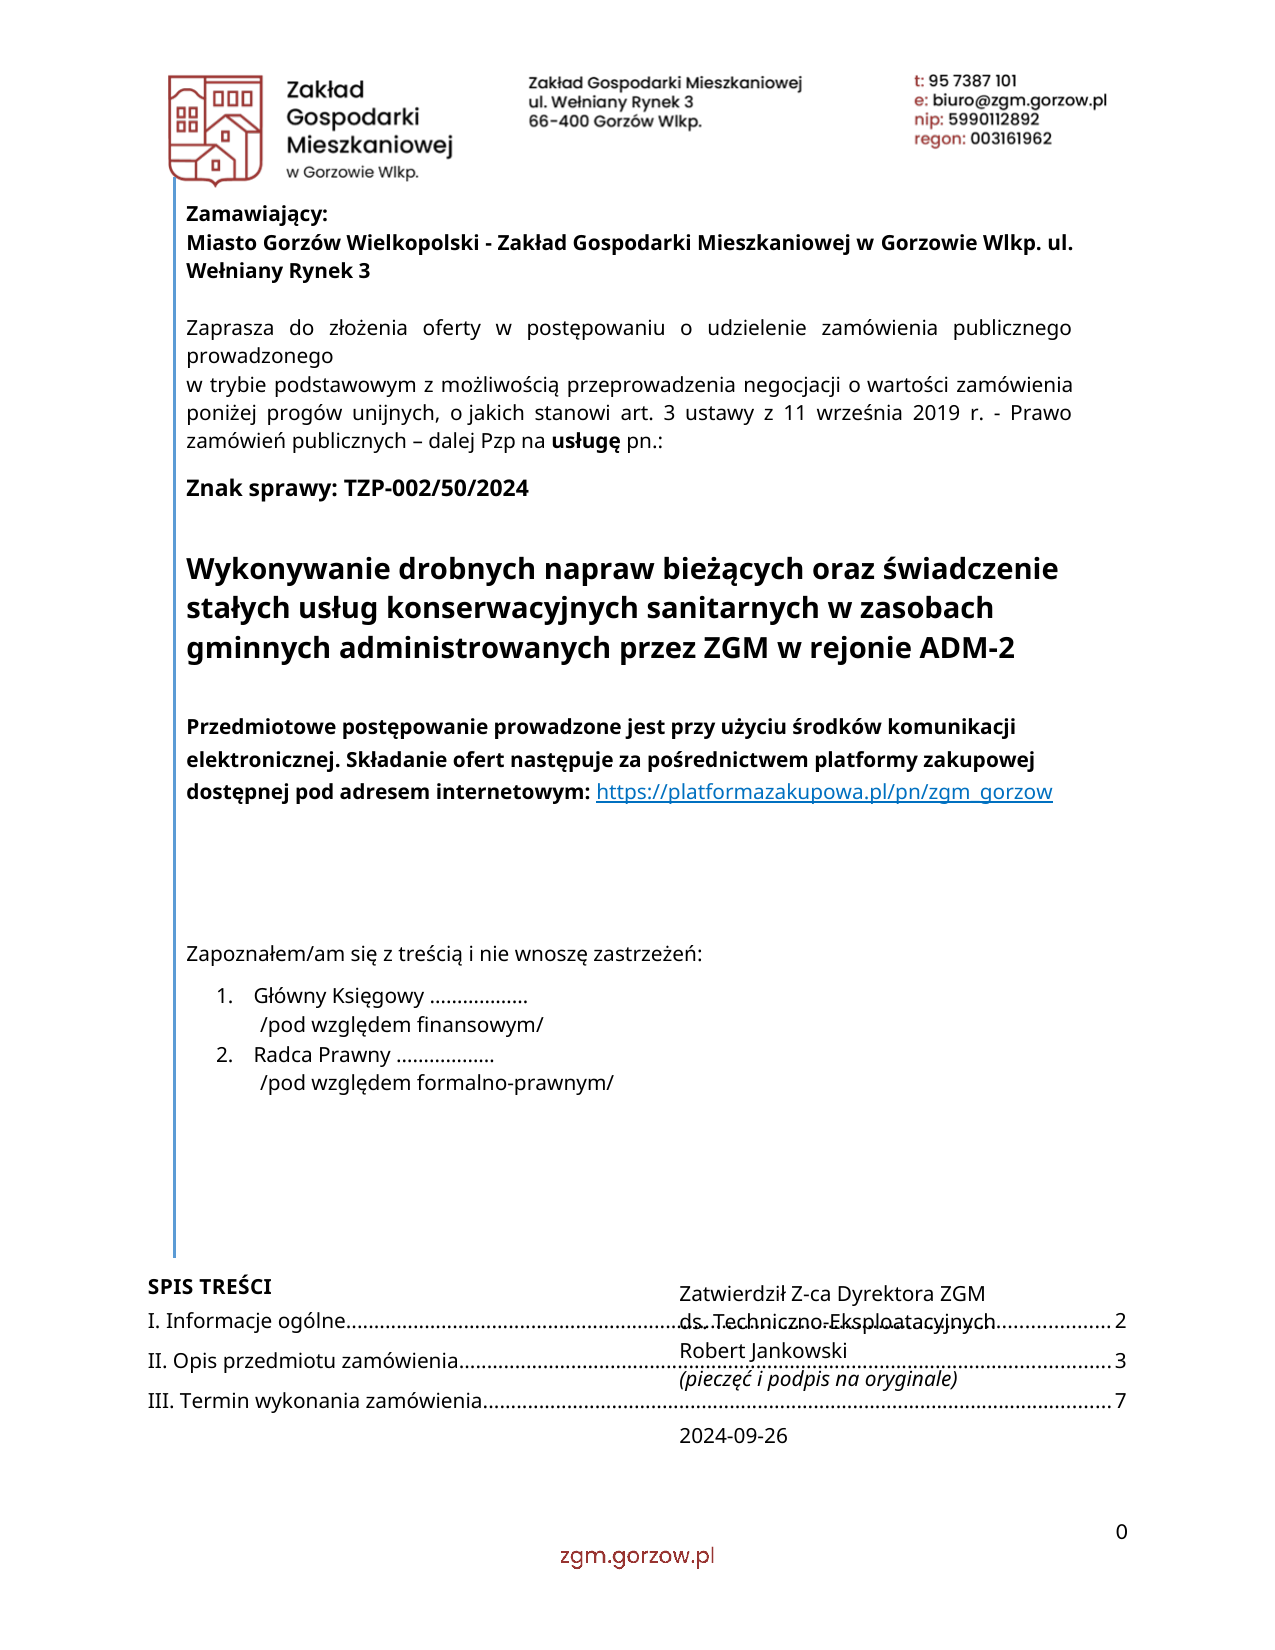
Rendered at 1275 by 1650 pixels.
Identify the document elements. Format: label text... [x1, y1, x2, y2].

text I. Informacje ogólne 2 [148, 1306, 667, 1334]
picture [559, 1545, 716, 1577]
table_cell Przedmiotowe postępowanie prowadzone jest przy użyciu środków komunikacji elektronicznej. Składanie ofert następuje za pośrednictwem platformy zakupowej dostępnej pod adresem internetowym: https://platformazakupowa.pl/pn/zgm_gorzow [176, 690, 1085, 916]
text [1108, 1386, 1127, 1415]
table_cell Zapoznałem/am się z treścią i nie wnoszę zastrzeżeń: Główny Księgowy ……………… /pod względem finansowym/ Radca Prawny ……………… /pod względem formalno-prawnym/ [176, 916, 1085, 1258]
table_header Zamawiający: Miasto Gorzów Wielkopolski - Zakład Gospodarki Mieszkaniowej w Gorzowie Wlkp. ul. Wełniany Rynek 3 Zaprasza do złożenia oferty w postępowaniu o udzielenie zamówienia publicznego prowadzonego w trybie podstawowym z możliwością przeprowadzenia negocjacji o wartości zamówienia poniżej progów unijnych, o jakich stanowi art. 3 ustawy z 11 września 2019 r. - Prawo zamówień publicznych – dalej Pzp na usługę pn.: Znak sprawy: TZP-002/50/2024 [176, 177, 1085, 526]
table_header Zatwierdził Z-ca Dyrektora ZGM ds. Techniczno-Eksploatacyjnych Robert Jankowski (pieczęć i podpis na oryginale) 2024-09-26 [667, 1256, 1108, 1500]
text III. Termin wykonania zamówienia 7 [148, 1386, 667, 1415]
subtitle Spis treści [176, 313, 1127, 1300]
subtitle Spis treści [148, 313, 667, 1300]
table_cell Wykonywanie drobnych napraw bieżących oraz świadczenie stałych usług konserwacyjnych sanitarnych w zasobach gminnych administrowanych przez ZGM w rejonie ADM-2 [176, 526, 1085, 689]
picture [168, 73, 1108, 188]
text II. Opis przedmiotu zamówienia 3 [148, 1346, 667, 1374]
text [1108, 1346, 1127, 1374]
